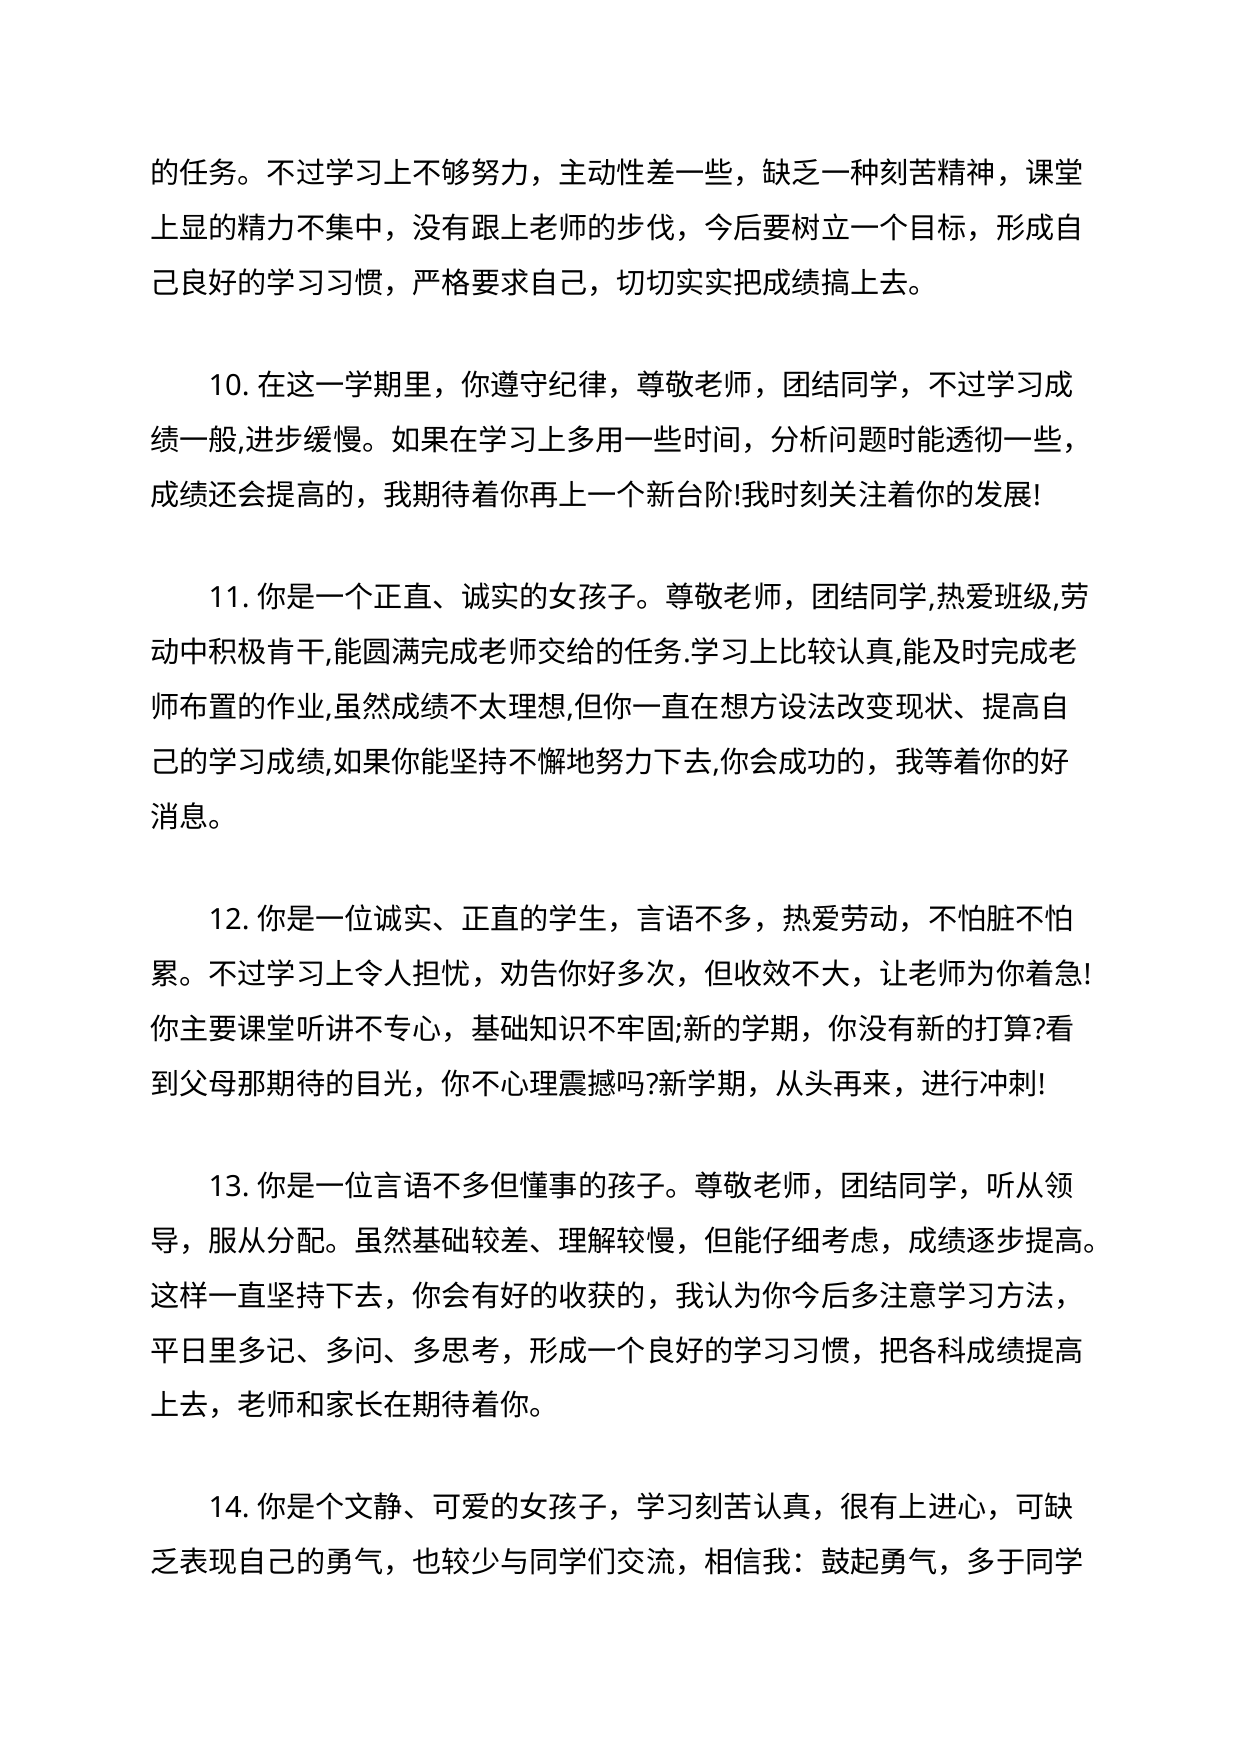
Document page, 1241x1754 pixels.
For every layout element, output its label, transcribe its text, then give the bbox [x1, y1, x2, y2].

text 12. 你是一位诚实、正直的学生，言语不多，热爱劳动，不怕脏不怕累。不过学习上令人担忧，劝告你好多次，但收效不大，让老师为你着急!你主要课堂听讲不专心，基础知识不牢固;新的学期，你没有新的打算?看到父母那期待的目光，你不心理震撼吗?新学期，从头再来，进行冲刺! [150, 895, 1090, 1103]
text 10. 在这一学期里，你遵守纪律，尊敬老师，团结同学，不过学习成绩一般,进步缓慢。如果在学习上多用一些时间，分析问题时能透彻一些，成绩还会提高的，我期待着你再上一个新台阶!我时刻关注着你的发展! [150, 362, 1090, 514]
text 11. 你是一个正直、诚实的女孩子。尊敬老师，团结同学,热爱班级,劳动中积极肯干,能圆满完成老师交给的任务.学习上比较认真,能及时完成老师布置的作业,虽然成绩不太理想,但你一直在想方设法改变现状、提高自己的学习成绩,如果你能坚持不懈地努力下去,你会成功的，我等着你的好消息。 [150, 573, 1090, 836]
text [150, 1484, 1090, 1581]
text 13. 你是一位言语不多但懂事的孩子。尊敬老师，团结同学，听从领导，服从分配。虽然基础较差、理解较慢，但能仔细考虑，成绩逐步提高。这样一直坚持下去，你会有好的收获的，我认为你今后多注意学习方法，平日里多记、多问、多思考，形成一个良好的学习习惯，把各科成绩提高上去，老师和家长在期待着你。 [150, 1162, 1090, 1424]
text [150, 150, 1090, 302]
